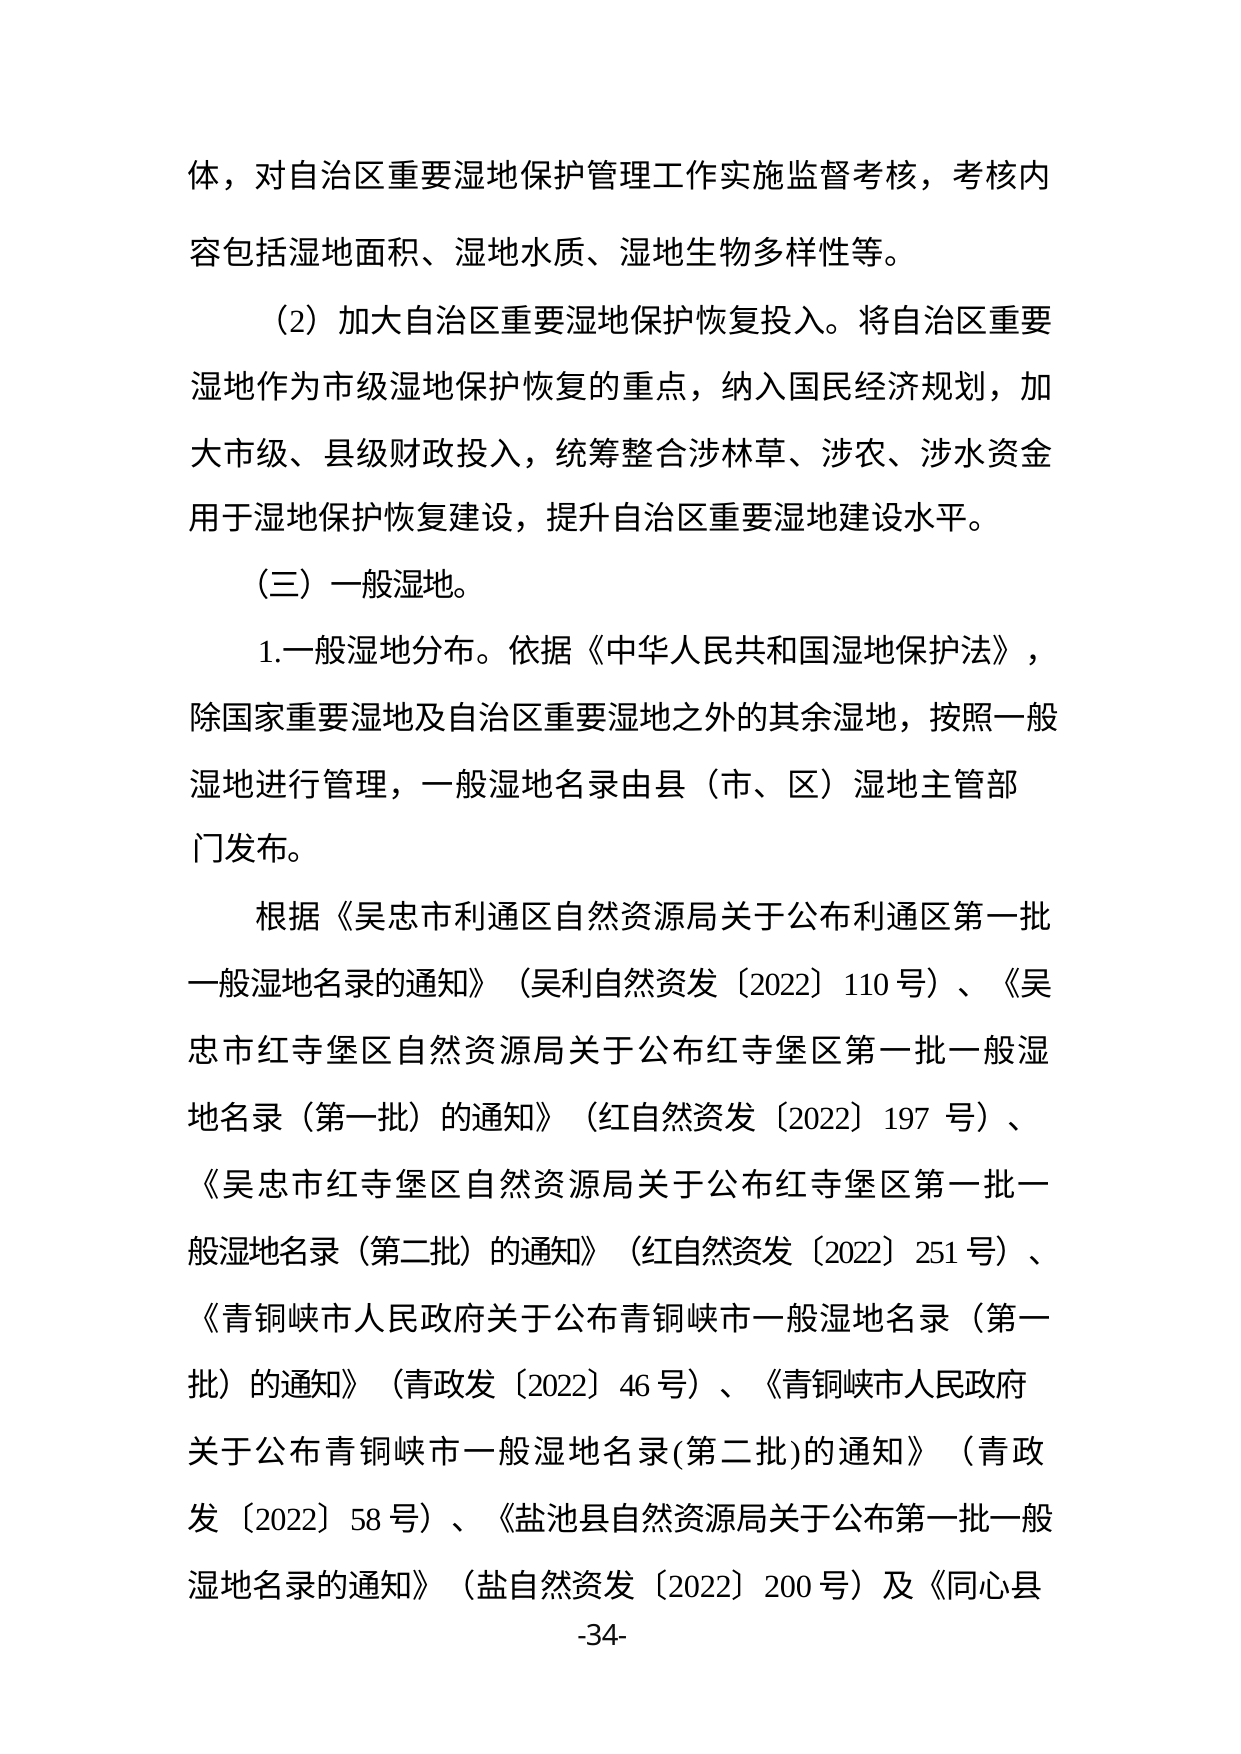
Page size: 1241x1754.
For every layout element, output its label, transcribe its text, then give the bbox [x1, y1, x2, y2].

text 用于湿地保护恢复建设，提升自治区重要湿地建设水平。 [188, 495, 1062, 538]
text 体，对自治区重要湿地保护管理工作实施监督考核，考核内 [188, 170, 1062, 230]
text 容包括湿地面积、湿地水质、湿地生物多样性等。 [189, 230, 1062, 273]
text 门发布。 [192, 826, 1062, 869]
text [188, 891, 1053, 1607]
text （三）一般湿地。 [238, 560, 1062, 605]
text 1.一般湿地分布。依据《中华人民共和国湿地保护法》，除国家重要湿地及自治区重要湿地之外的其余湿地，按照一般湿地进行管理，一般湿地名录由县（市、区）湿地主管部 [189, 625, 1062, 806]
text （2）加大自治区重要湿地保护恢复投入。将自治区重要湿地作为市级湿地保护恢复的重点，纳入国民经济规划，加大市级、县级财政投入，统筹整合涉林草、涉农、涉水资金 [190, 294, 1053, 475]
